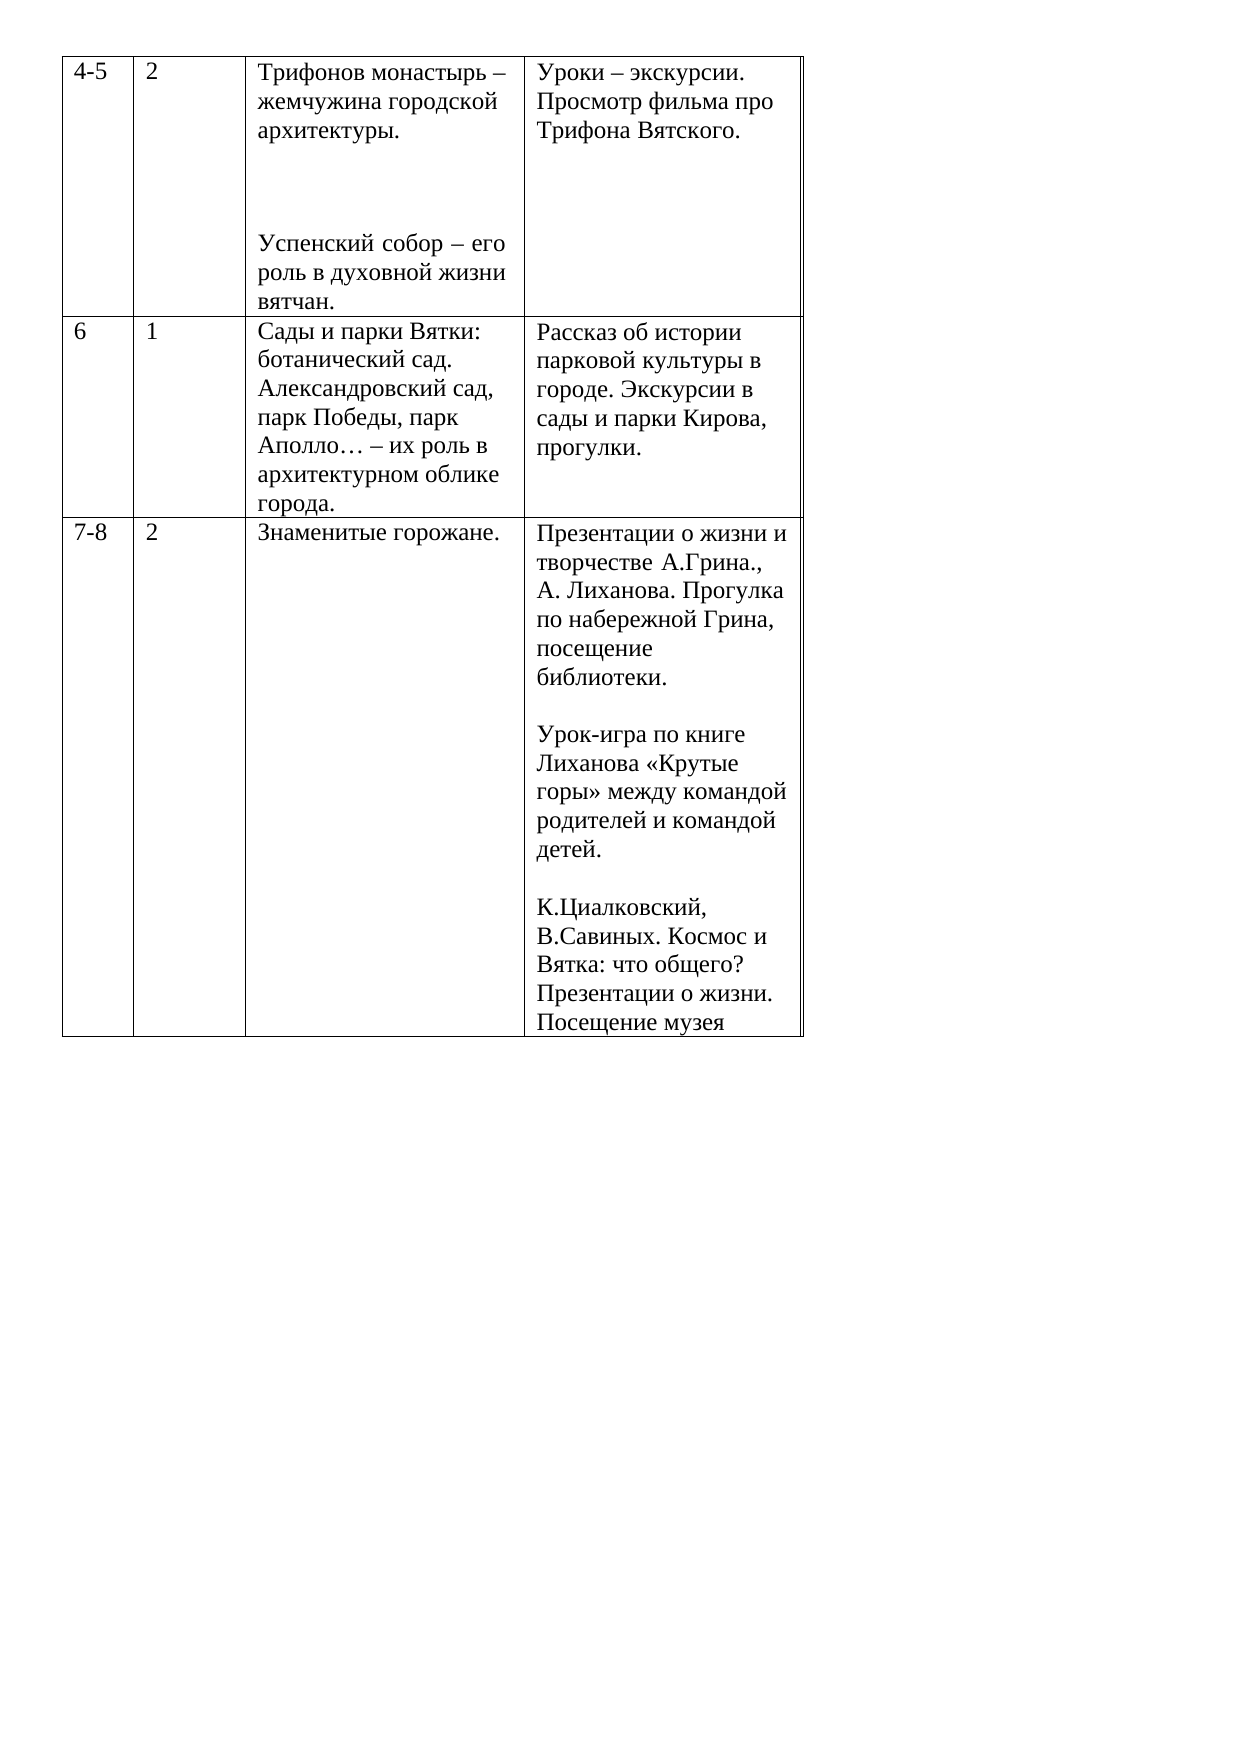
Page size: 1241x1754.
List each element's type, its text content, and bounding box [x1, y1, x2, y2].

table_cell Презентации о жизни и творчестве А.Грина., А. Лиханова. Прогулка по набережной Грина, посещение библиотеки. Урок-игра по книге Лиханова «Крутые горы» между командой родителей и командой детей. К.Циалковский, В.Савиных. Космос и Вятка: что общего? Презентации о жизни. Посещение музея [525, 518, 800, 1036]
table_cell Знаменитые горожане. [246, 518, 524, 1036]
table_cell 2 [134, 57, 245, 316]
table_cell 4-5 [63, 57, 133, 316]
table_cell 7-8 [63, 518, 133, 1036]
table_cell Сады и парки Вятки: ботанический сад. Александровский сад, парк Победы, парк Аполло… – их роль в архитектурном облике города. [246, 317, 524, 517]
table_cell Трифонов монастырь – жемчужина городской архитектуры. Успенский собор – его роль в духовной жизни вятчан. [246, 57, 524, 316]
table_cell 2 [134, 518, 245, 1036]
table_cell Уроки – экскурсии. Просмотр фильма про Трифона Вятского. [525, 57, 800, 316]
table_cell Рассказ об истории парковой культуры в городе. Экскурсии в сады и парки Кирова, прогулки. [525, 317, 800, 517]
table_cell 6 [63, 317, 133, 517]
table_cell 1 [134, 317, 245, 517]
